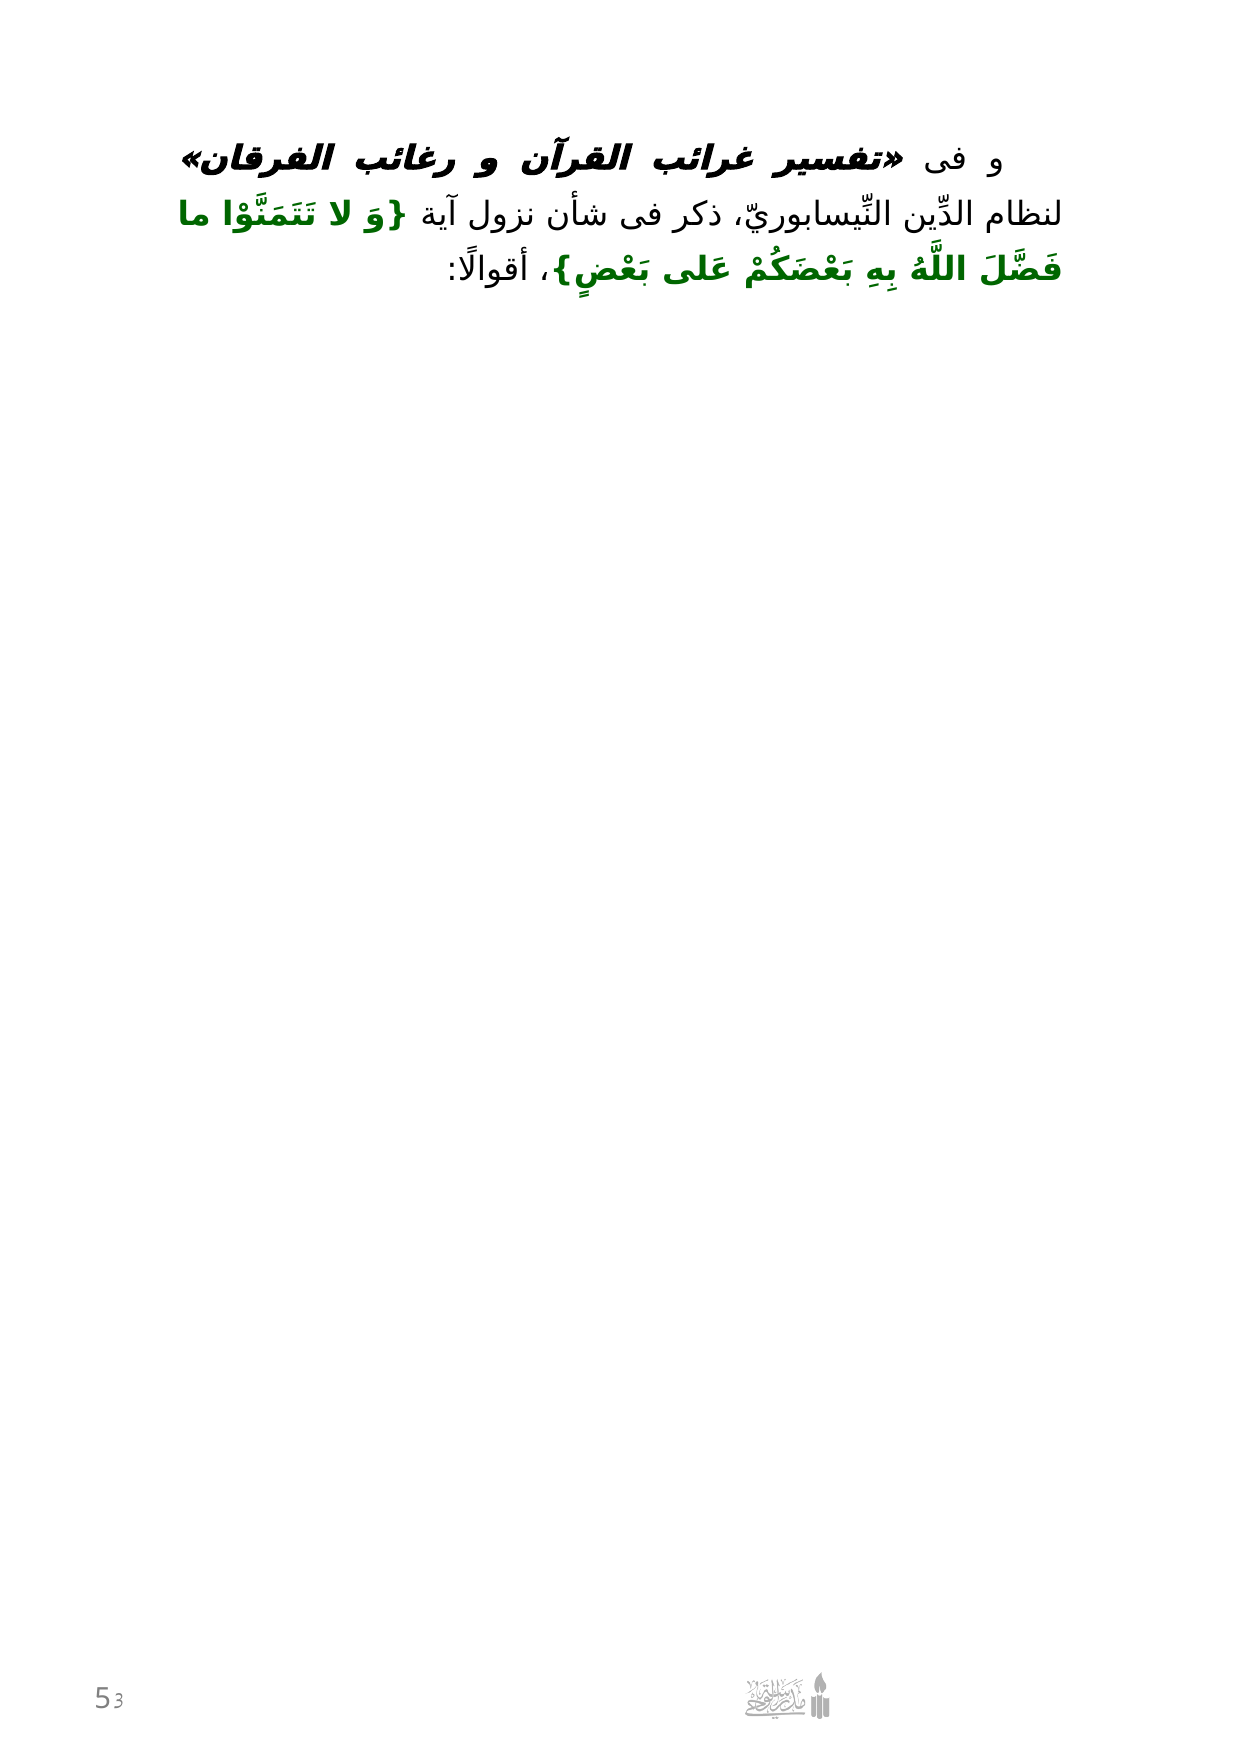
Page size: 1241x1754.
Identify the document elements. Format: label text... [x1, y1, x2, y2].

picture [745, 1672, 830, 1719]
text و فى «تفسير غرائب القرآن و رغائب الفرقان» لنظام الدِّين النِّيسابوريّ، ذكر فى شأن نزول آية {وَ لا تَتَمَنَّوْا ما فَضَّلَ اللَّهُ بِهِ بَعْضَكُمْ عَلى‏ بَعْضٍ}، أقوالًا: [177, 136, 1063, 303]
